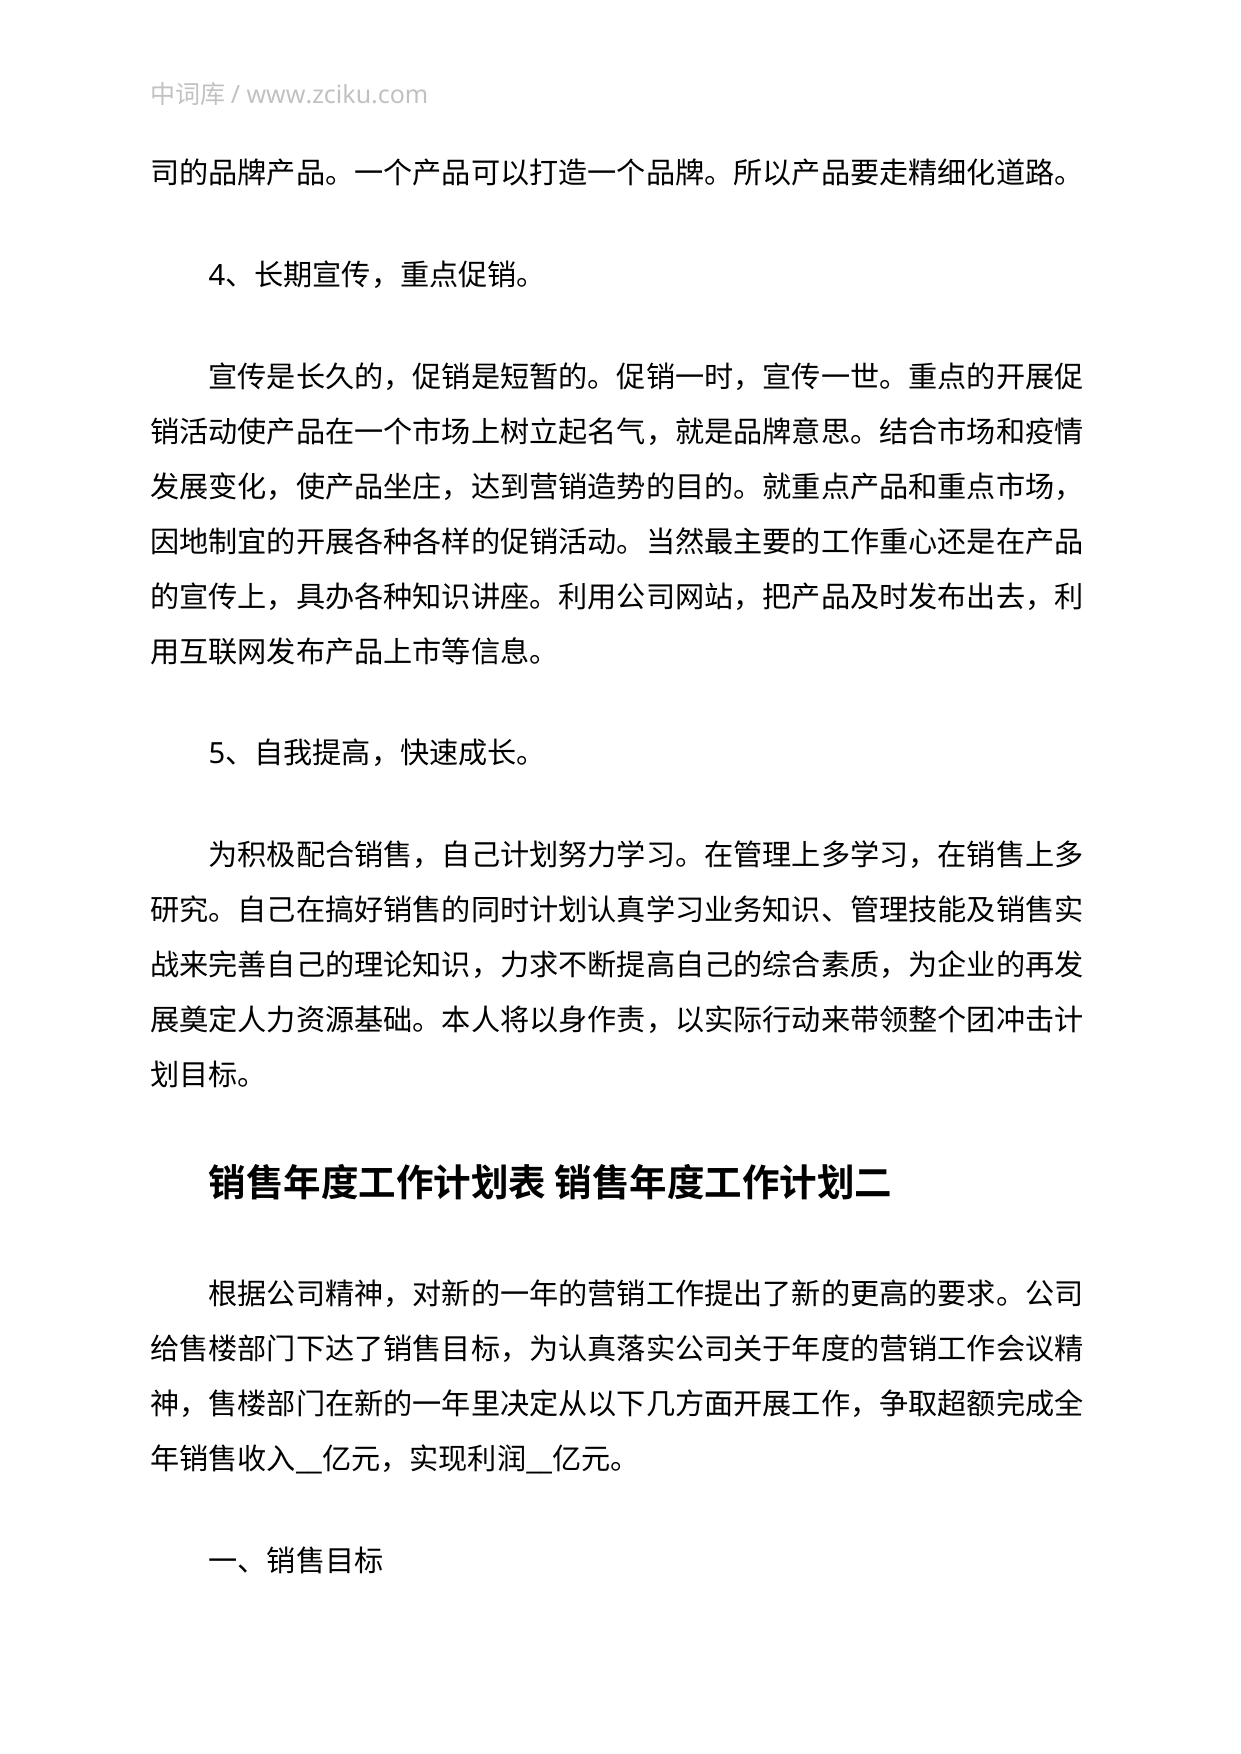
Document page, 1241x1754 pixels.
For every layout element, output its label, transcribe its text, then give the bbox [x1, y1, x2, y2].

text 宣传是长久的，促销是短暂的。促销一时，宣传一世。重点的开展促销活动使产品在一个市场上树立起名气，就是品牌意思。结合市场和疫情发展变化，使产品坐庄，达到营销造势的目的。就重点产品和重点市场，因地制宜的开展各种各样的促销活动。当然最主要的工作重心还是在产品的宣传上，具办各种知识讲座。利用公司网站，把产品及时发布出去，利用互联网发布产品上市等信息。 [150, 354, 1090, 671]
text 为积极配合销售，自己计划努力学习。在管理上多学习，在销售上多研究。自己在搞好销售的同时计划认真学习业务知识、管理技能及销售实战来完善自己的理论知识，力求不断提高自己的综合素质，为企业的再发展奠定人力资源基础。本人将以身作责，以实际行动来带领整个团冲击计划目标。 [150, 832, 1090, 1094]
text 销售年度工作计划表 销售年度工作计划二 [150, 1153, 1090, 1208]
text 根据公司精神，对新的一年的营销工作提出了新的更高的要求。公司给售楼部门下达了销售目标，为认真落实公司关于年度的营销工作会议精神，售楼部门在新的一年里决定从以下几方面开展工作，争取超额完成全年销售收入__亿元，实现利润__亿元。 [150, 1271, 1090, 1478]
text 5、自我提高，快速成长。 [150, 730, 1090, 772]
text 4、长期宣传，重点促销。 [150, 252, 1090, 294]
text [150, 150, 1090, 192]
text 一、销售目标 [150, 1537, 1090, 1580]
